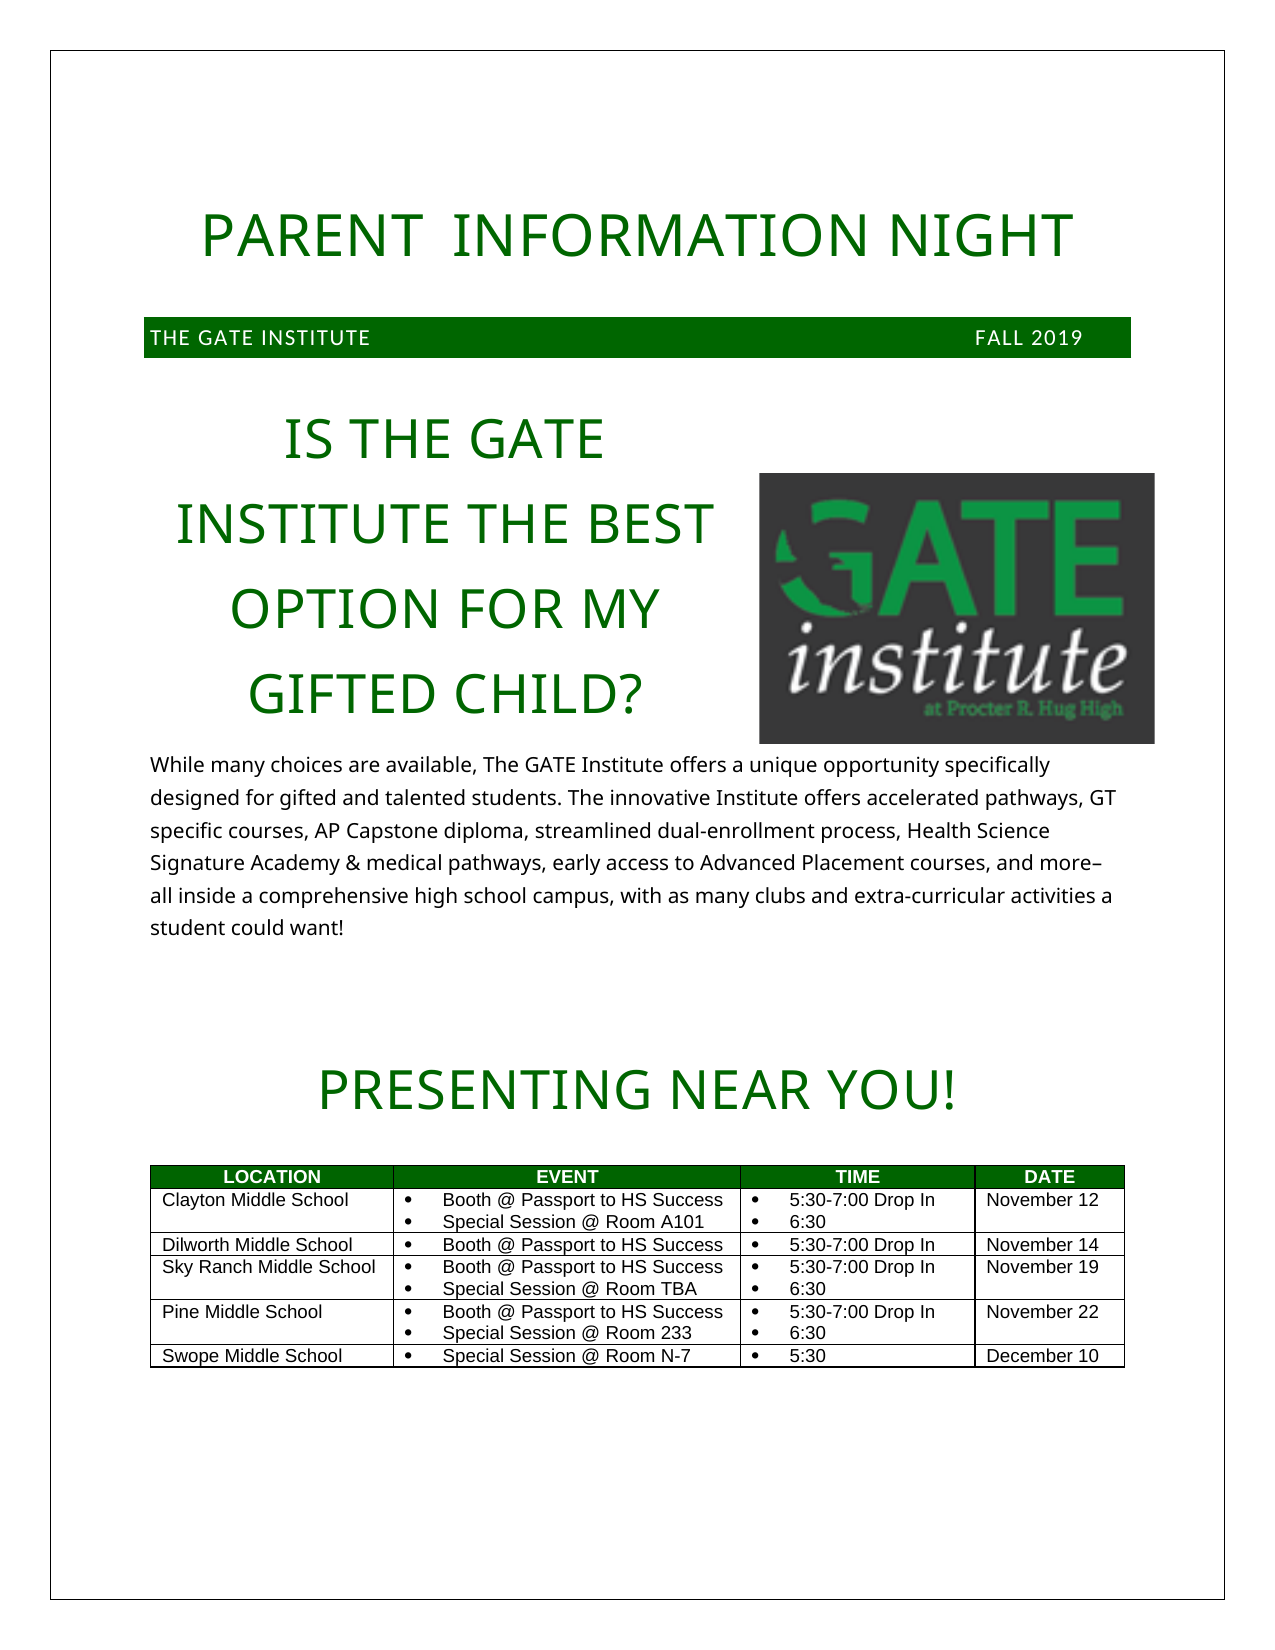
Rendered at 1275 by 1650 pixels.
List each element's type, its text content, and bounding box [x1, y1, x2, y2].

text While many choices are available, The GATE Institute offers a unique opportunity specifically designed for gifted and talented students. The innovative Institute offers accelerated pathways, GT specific courses, AP Capstone diploma, streamlined dual-enrollment process, Health Science Signature Academy & medical pathways, early access to Advanced Placement courses, and more– all inside a comprehensive high school campus, with as many clubs and extra-curricular activities a student could want! [150, 751, 1125, 942]
table_cell Pine Middle School [151, 1300, 393, 1344]
table_cell Booth @ Passport to HS Success Special Session @ Room TBA [394, 1256, 740, 1299]
table_cell 5:30 [741, 1345, 974, 1366]
table_cell Swope Middle School [151, 1345, 393, 1366]
table_cell November 12 [976, 1189, 1124, 1232]
table_cell Booth @ Passport to HS Success [394, 1233, 740, 1255]
table_cell November 14 [976, 1233, 1124, 1255]
table_header EVENT [394, 1166, 740, 1188]
table_header LOCATION [151, 1166, 393, 1188]
title presenting near you! [150, 1052, 1125, 1126]
table_cell Booth @ Passport to HS Success Special Session @ Room A101 [394, 1189, 740, 1232]
table_cell Sky Ranch Middle School [151, 1256, 393, 1299]
table_cell 5:30-7:00 Drop In [741, 1233, 974, 1255]
table_cell Clayton Middle School [151, 1189, 393, 1232]
table_cell 5:30-7:00 Drop In 6:30 [741, 1256, 974, 1299]
table_cell November 19 [976, 1256, 1124, 1299]
table_cell 5:30-7:00 Drop In 6:30 [741, 1300, 974, 1344]
table_cell Special Session @ Room N-7 [394, 1345, 740, 1366]
subtitle The GATE Institute Fall 2019 [150, 323, 1125, 351]
table_cell 5:30-7:00 Drop In 6:30 [741, 1189, 974, 1232]
table_cell November 22 [976, 1300, 1124, 1344]
table_cell Booth @ Passport to HS Success Special Session @ Room 233 [394, 1300, 740, 1344]
table_cell Dilworth Middle School [151, 1233, 393, 1255]
picture [759, 473, 1155, 744]
table_cell December 10 [976, 1345, 1124, 1366]
table_header DATE [976, 1166, 1124, 1188]
title Parent Information night [150, 150, 1125, 286]
table_header TIME [741, 1166, 974, 1188]
